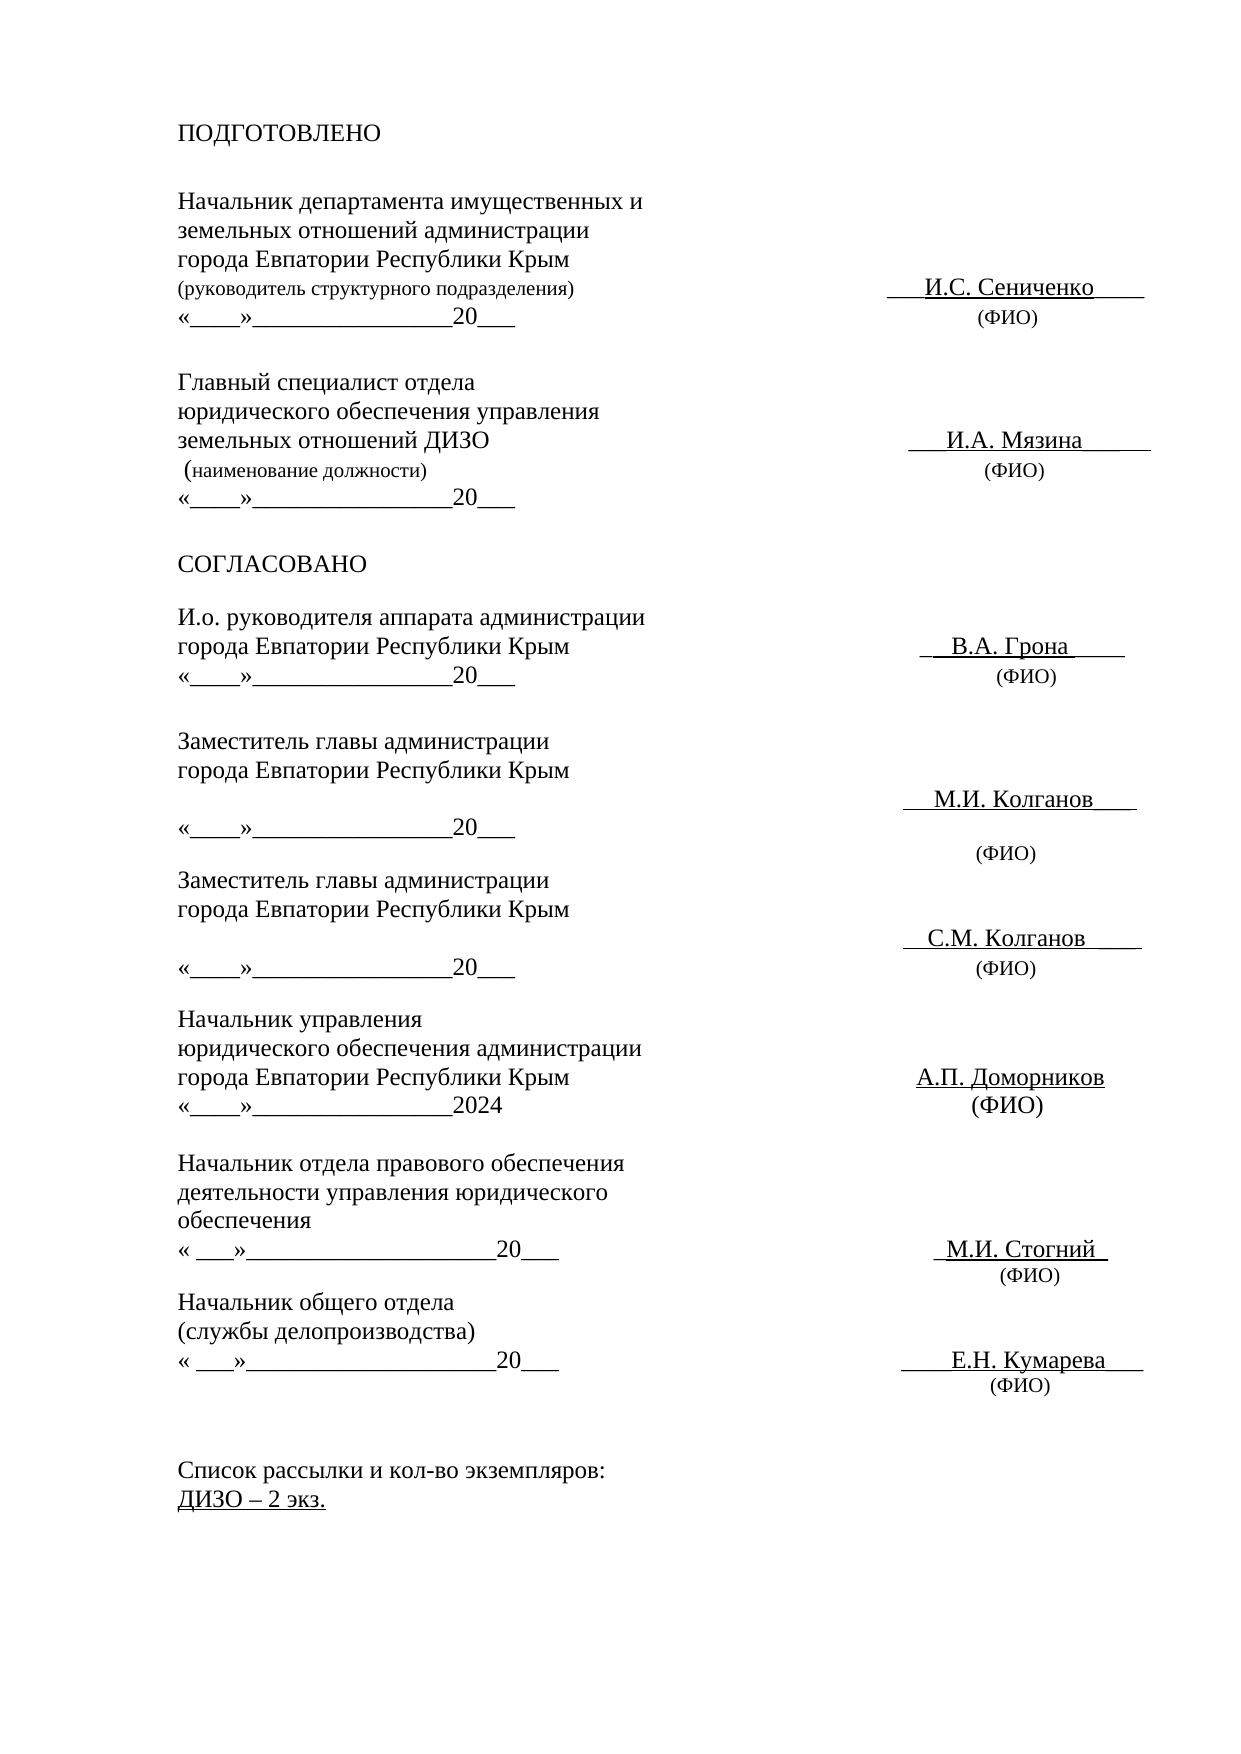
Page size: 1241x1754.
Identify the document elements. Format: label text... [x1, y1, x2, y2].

text Заместитель главы администрации города Евпатории Республики Крым [177, 726, 1152, 784]
text (руководитель структурного подразделения) ___И.С. Сениченко____ [177, 272, 1152, 301]
text Начальник отдела правового обеспечения [177, 1148, 1152, 1177]
text города Евпатории Республики Крым А.П. Доморников [177, 1062, 1152, 1091]
text (службы делопроизводства) [177, 1316, 1152, 1345]
text « ___»____________________20___ ____Е.Н. Кумарева___ [177, 1345, 1152, 1373]
text обеспечения [177, 1206, 1152, 1234]
text (ФИО) [177, 1263, 1152, 1287]
text (ФИО) [177, 841, 1152, 865]
text «____»________________20___ [177, 482, 1152, 511]
text М.И. Колганов___ [177, 784, 1152, 812]
text Начальник общего отдела [177, 1287, 1152, 1316]
text города Евпатории Республики Крым _ _В.А. Грона ____ [177, 631, 1152, 660]
text « ___»____________________20___ _М.И. Стогний_ [177, 1234, 1152, 1263]
text (наименование должности) (ФИО) [177, 454, 1152, 482]
text земельных отношений администрации [177, 215, 1152, 244]
text города Евпатории Республики Крым [177, 244, 1152, 272]
text Заместитель главы администрации города Евпатории Республики Крым [177, 865, 1152, 923]
text юридического обеспечения управления [177, 396, 1152, 425]
text земельных отношений ДИЗО ___И.А. Мязина___ [177, 425, 1152, 454]
text «____»________________20___ [177, 812, 1152, 841]
text юридического обеспечения администрации [177, 1033, 1152, 1062]
text ПОДГОТОВЛЕНО [177, 118, 1152, 147]
text Список рассылки и кол-во экземпляров: [177, 1455, 1152, 1484]
text С.М. Колганов ___ [177, 923, 1152, 952]
text ДИЗО – 2 экз. [177, 1484, 1152, 1512]
text (ФИО) [177, 1373, 1152, 1397]
text И.о. руководителя аппарата администрации [177, 602, 1152, 631]
text СОГЛАСОВАНО [177, 549, 1152, 577]
text Начальник департамента имущественных и [177, 186, 1152, 215]
text Начальник управления [177, 1004, 1152, 1033]
text «____»________________20___ (ФИО) [177, 952, 1152, 980]
text деятельности управления юридического [177, 1177, 1152, 1206]
text «____»________________20___ (ФИО) [177, 301, 1152, 330]
text «____»________________2024 (ФИО) [177, 1091, 1152, 1119]
text «____»________________20___ (ФИО) [177, 660, 1152, 689]
text Главный специалист отдела [177, 367, 1152, 396]
